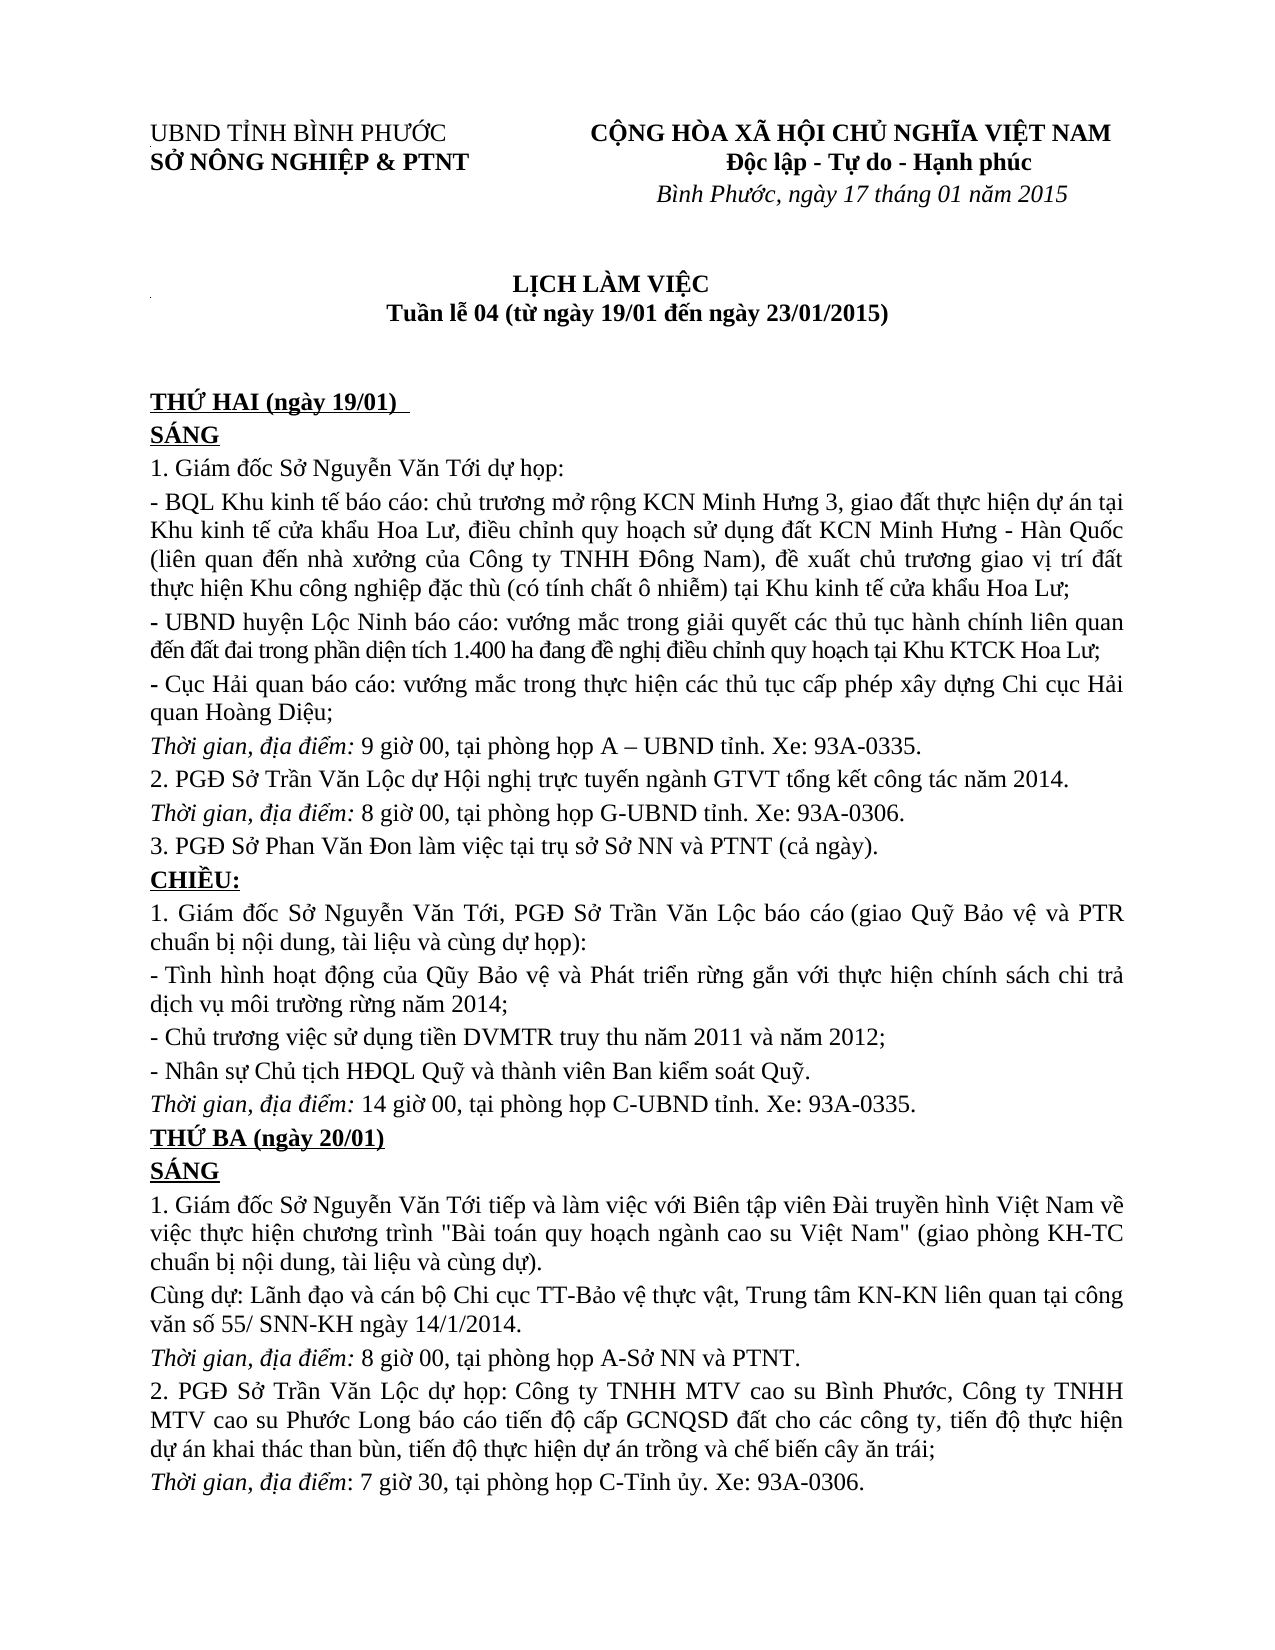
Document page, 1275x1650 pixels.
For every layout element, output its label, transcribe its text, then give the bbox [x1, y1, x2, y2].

text 1. Giám đốc Sở Nguyễn Văn Tới dự họp: [150, 453, 1125, 482]
text Cùng dự: Lãnh đạo và cán bộ Chi cục TT-Bảo vệ thực vật, Trung tâm KN-KN liên quan tại công văn số 55/ SNN-KH ngày 14/1/2014. [150, 1281, 1125, 1338]
text 2. PGĐ Sở Trần Văn Lộc dự Hội nghị trực tuyến ngành GTVT tổng kết công tác năm 2014. [150, 764, 1125, 793]
text CHIỀU: [150, 865, 1125, 893]
text 1. Giám đốc Sở Nguyễn Văn Tới tiếp và làm việc với Biên tập viên Đài truyền hình Việt Nam về việc thực hiện chương trình "Bài toán quy hoạch ngành cao su Việt Nam" (giao phòng KH-TC chuẩn bị nội dung, tài liệu và cùng dự). [150, 1190, 1125, 1276]
text Bình Phước, ngày 17 tháng 01 năm 2015 [375, 179, 1125, 207]
text 3. PGĐ Sở Phan Văn Đon làm việc tại trụ sở Sở NN và PTNT (cả ngày). [150, 831, 1125, 860]
text 1. Giám đốc Sở Nguyễn Văn Tới, PGĐ Sở Trần Văn Lộc báo cáo (giao Quỹ Bảo vệ và PTR chuẩn bị nội dung, tài liệu và cùng dự họp): [150, 898, 1125, 956]
text THỨ BA (ngày 20/01) [150, 1123, 1125, 1152]
text 2. PGĐ Sở Trần Văn Lộc dự họp: Công ty TNHH MTV cao su Bình Phước, Công ty TNHH MTV cao su Phước Long báo cáo tiến độ cấp GCNQSD đất cho các công ty, tiến độ thực hiện dự án khai thác than bùn, tiến độ thực hiện dự án trồng và chế biến cây ăn trái; [150, 1376, 1125, 1462]
text - BQL Khu kinh tế báo cáo: chủ trương mở rộng KCN Minh Hưng 3, giao đất thực hiện dự án tại Khu kinh tế cửa khẩu Hoa Lư, điều chỉnh quy hoạch sử dụng đất KCN Minh Hưng - Hàn Quốc (liên quan đến nhà xưởng của Công ty TNHH Đông Nam), đề xuất chủ trương giao vị trí đất thực hiện Khu công nghiệp đặc thù (có tính chất ô nhiễm) tại Khu kinh tế cửa khẩu Hoa Lư; [150, 487, 1125, 602]
text SÁNG [150, 420, 1125, 449]
text Thời gian, địa điểm: 8 giờ 00, tại phòng họp G-UBND tỉnh. Xe: 93A-0306. [150, 798, 1125, 827]
text Thời gian, địa điểm: 9 giờ 00, tại phòng họp A – UBND tỉnh. Xe: 93A-0335. [150, 731, 1125, 760]
text - UBND huyện Lộc Ninh báo cáo: vướng mắc trong giải quyết các thủ tục hành chính liên quan đến đất đai trong phần diện tích 1.400 ha đang đề nghị điều chỉnh quy hoạch tại Khu KTCK Hoa Lư; [150, 607, 1125, 664]
text - Nhân sự Chủ tịch HĐQL Quỹ và thành viên Ban kiểm soát Quỹ. [150, 1056, 1125, 1085]
text Tuần lễ 04 (từ ngày 19/01 đến ngày 23/01/2015) [150, 298, 1125, 327]
text Thời gian, địa điểm: 14 giờ 00, tại phòng họp C-UBND tỉnh. Xe: 93A-0335. [150, 1089, 1125, 1118]
text SỞ NÔNG NGHIỆP & PTNT Độc lập - Tự do - Hạnh phúc [150, 147, 1125, 176]
text UBND TỈNH BÌNH PHƯỚC CỘNG HÒA XÃ HỘI CHỦ NGHĨA VIỆT NAM [150, 118, 1125, 147]
text Thời gian, địa điểm: 7 giờ 30, tại phòng họp C-Tỉnh ủy. Xe: 93A-0306. [150, 1467, 1125, 1496]
text SÁNG [150, 1156, 1125, 1185]
text LỊCH LÀM VIỆC [150, 269, 1125, 298]
text THỨ HAI (ngày 19/01) [150, 387, 1125, 415]
text Thời gian, địa điểm: 8 giờ 00, tại phòng họp A-Sở NN và PTNT. [150, 1343, 1125, 1372]
text - Chủ trương việc sử dụng tiền DVMTR truy thu năm 2011 và năm 2012; [150, 1022, 1125, 1051]
text - Cục Hải quan báo cáo: vướng mắc trong thực hiện các thủ tục cấp phép xây dựng Chi cục Hải quan Hoàng Diệu; [150, 669, 1125, 726]
text - Tình hình hoạt động của Qũy Bảo vệ và Phát triển rừng gắn với thực hiện chính sách chi trả dịch vụ môi trường rừng năm 2014; [150, 960, 1125, 1018]
